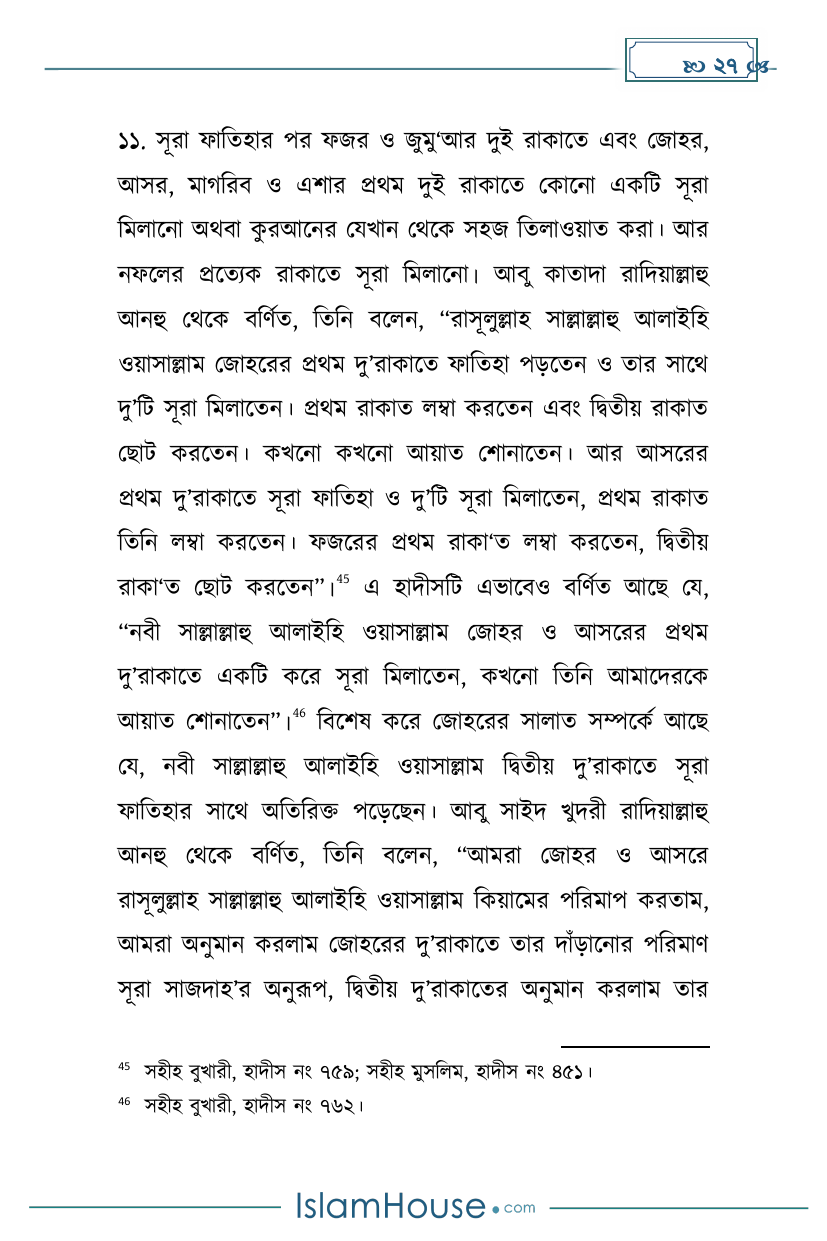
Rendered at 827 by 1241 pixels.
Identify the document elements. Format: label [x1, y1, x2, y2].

picture [22, 1186, 281, 1224]
picture [289, 1187, 809, 1225]
text [118, 118, 709, 1009]
